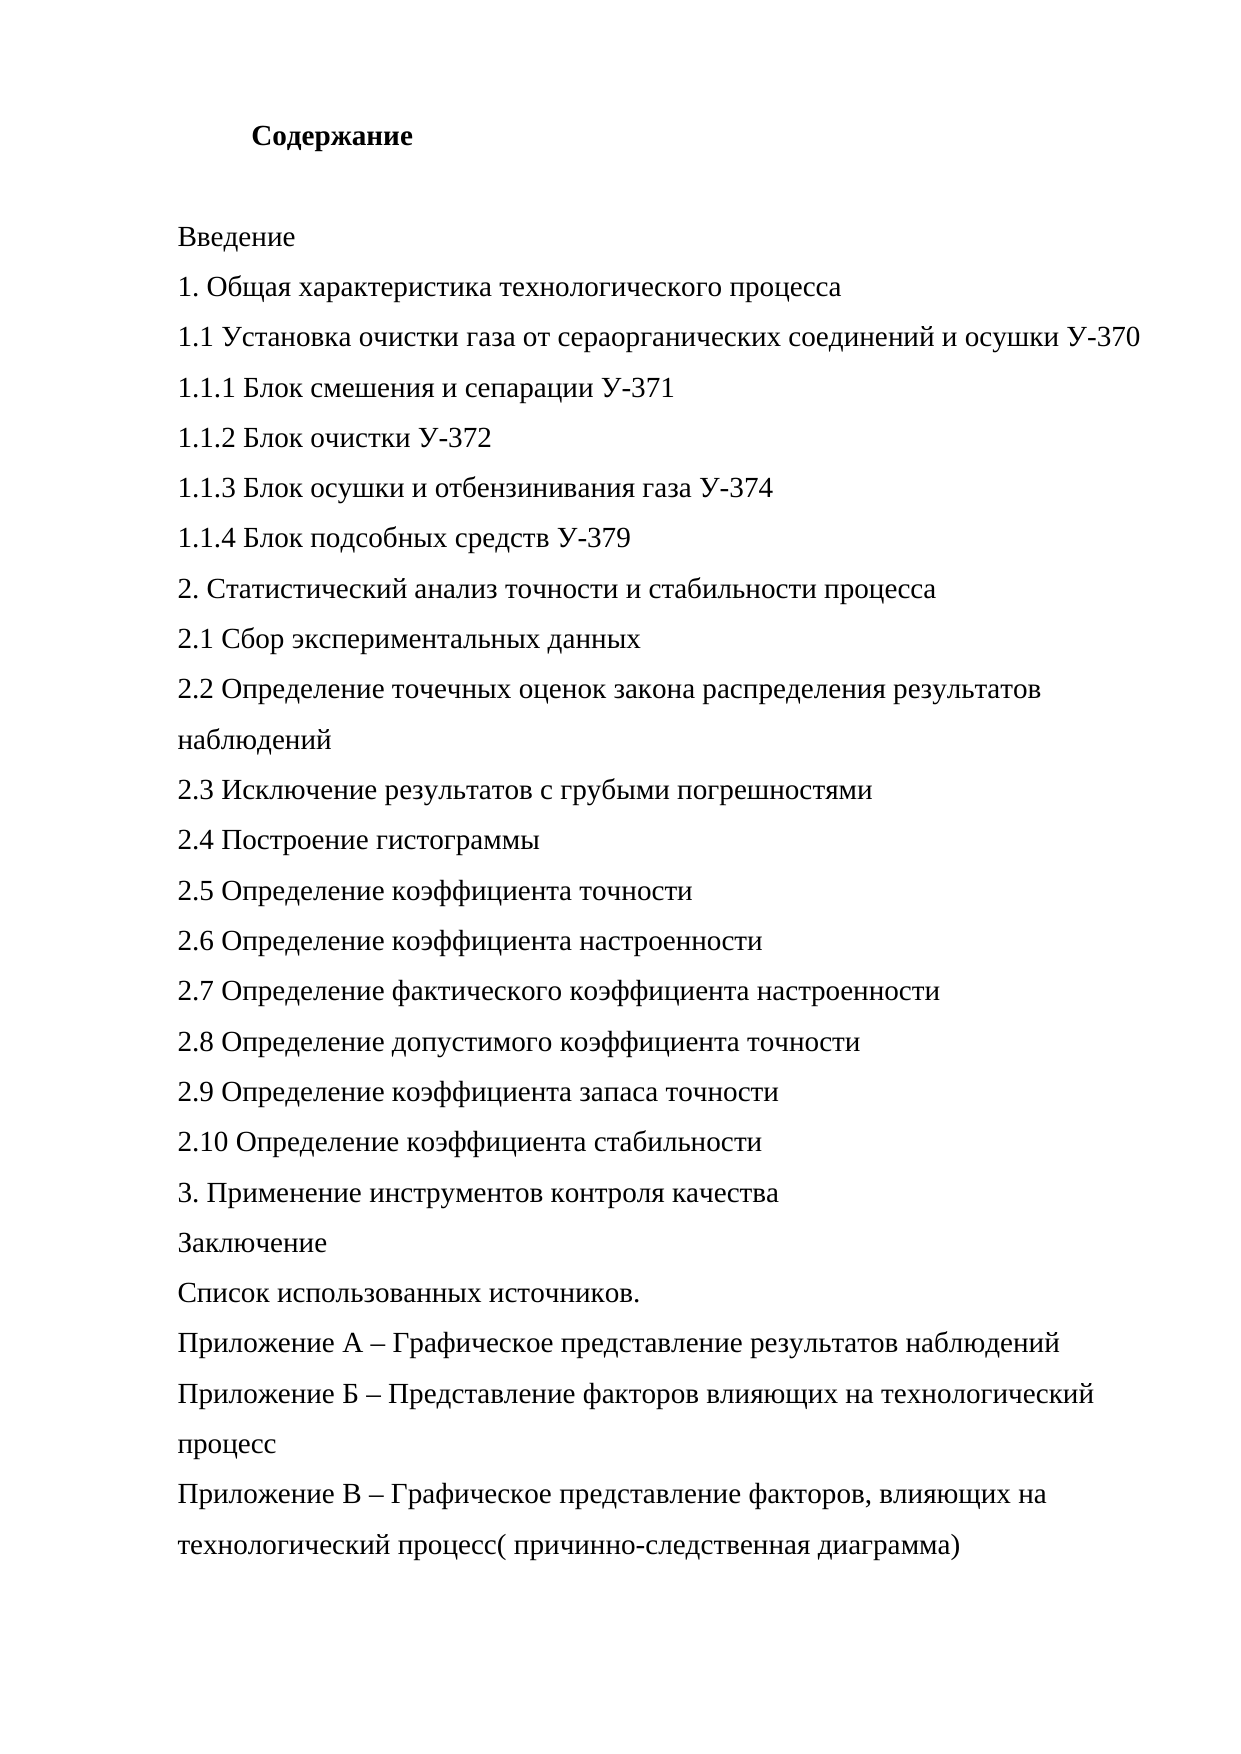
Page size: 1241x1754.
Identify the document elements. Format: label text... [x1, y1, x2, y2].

text 1.1.3 Блок осушки и отбензинивания газа У-374 [177, 470, 1152, 504]
text 2. Статистический анализ точности и стабильности процесса [177, 571, 1152, 604]
text Приложение Б – Представление факторов влияющих на технологический процесс [177, 1376, 1152, 1460]
text 2.9 Определение коэффициента запаса точности [177, 1074, 1152, 1108]
text Список использованных источников. [177, 1275, 1152, 1309]
text 2.6 Определение коэффициента настроенности [177, 923, 1152, 957]
title 1.1.1 Блок смешения и сепарации У-371 [177, 370, 1152, 403]
text 2.7 Определение фактического коэффициента настроенности [177, 973, 1152, 1007]
text 2.4 Построение гистограммы [177, 822, 1152, 856]
text Приложение А – Графическое представление результатов наблюдений [177, 1326, 1152, 1359]
text 2.5 Определение коэффициента точности [177, 873, 1152, 906]
text 2.3 Исключение результатов с грубыми погрешностями [177, 772, 1152, 806]
text 1. Общая характеристика технологического процесса [177, 269, 1152, 303]
text 2.10 Определение коэффициента стабильности [177, 1124, 1152, 1158]
text Содержание [177, 118, 1152, 152]
text Введение [177, 219, 1152, 252]
text 1.1.2 Блок очистки У-372 [177, 420, 1152, 453]
text 2.1 Сбор экспериментальных данных [177, 621, 1152, 655]
text 2.8 Определение допустимого коэффициента точности [177, 1024, 1152, 1057]
text 1.1.4 Блок подсобных средств У-379 [177, 521, 1152, 554]
text Заключение [177, 1225, 1152, 1258]
title 1.1 Установка очистки газа от сераорганических соединений и осушки У-370 [177, 319, 1152, 353]
text Приложение В – Графическое представление факторов, влияющих на технологический процесс( причинно-следственная диаграмма) [177, 1477, 1152, 1560]
text 3. Применение инструментов контроля качества [177, 1175, 1152, 1208]
text 2.2 Определение точечных оценок закона распределения результатов наблюдений [177, 672, 1152, 755]
